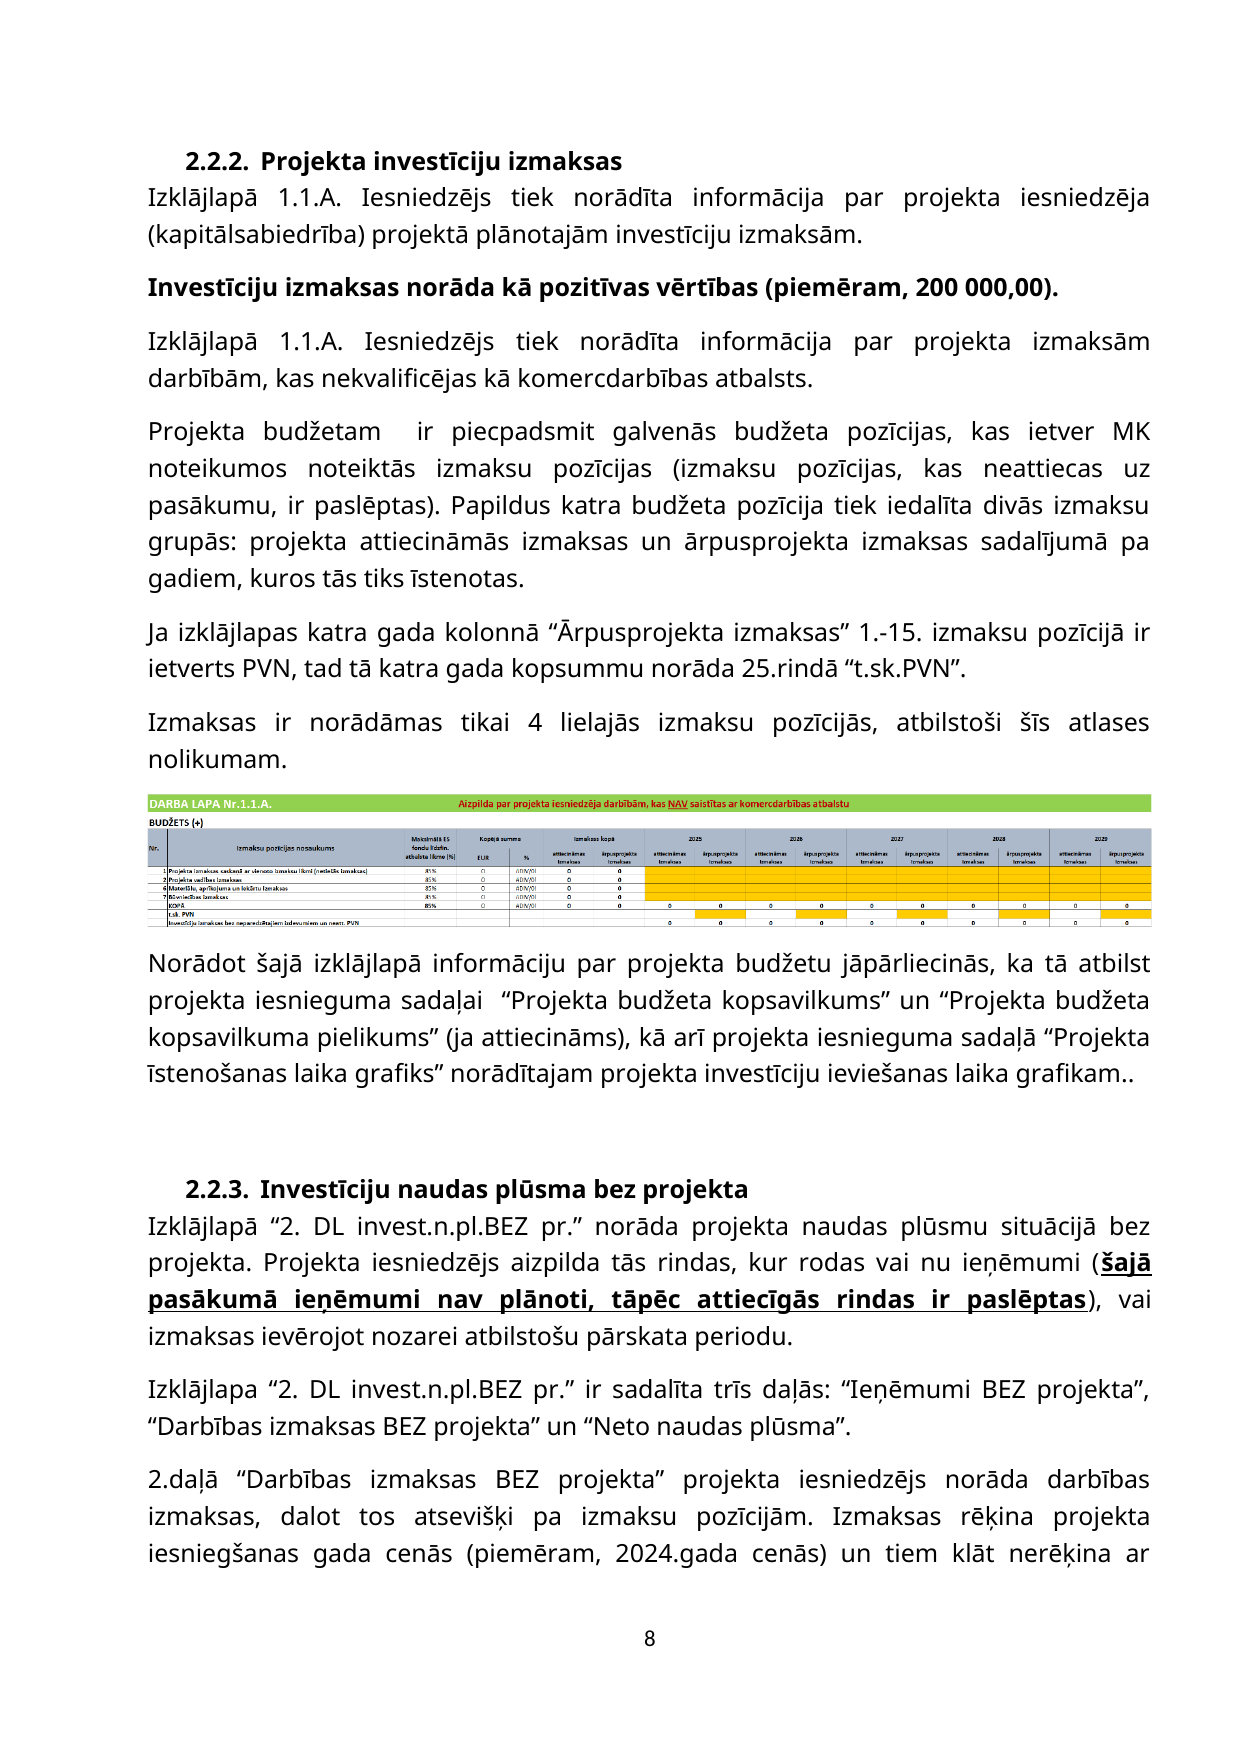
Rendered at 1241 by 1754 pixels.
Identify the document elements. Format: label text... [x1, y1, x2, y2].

text Izklājlapā “2. DL invest.n.pl.BEZ pr.” norāda projekta naudas plūsmu situācijā bez projekta. Projekta iesniedzējs aizpilda tās rindas, kur rodas vai nu ieņēmumi (šajā pasākumā ieņēmumi nav plānoti, tāpēc attiecīgās rindas ir paslēptas), vai izmaksas ievērojot nozarei atbilstošu pārskata periodu. [148, 1208, 1152, 1352]
text Izmaksas ir norādāmas tikai 4 lielajās izmaksu pozīcijās, atbilstoši šīs atlases nolikumam. [148, 704, 1152, 775]
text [148, 1462, 1152, 1570]
text Investīciju izmaksas norāda kā pozitīvas vērtības (piemēram, 200 000,00). [148, 270, 1152, 304]
text Projekta budžetam ir piecpadsmit galvenās budžeta pozīcijas, kas ietver MK noteikumos noteiktās izmaksu pozīcijas (izmaksu pozīcijas, kas neattiecas uz pasākumu, ir paslēptas). Papildus katra budžeta pozīcija tiek iedalīta divās izmaksu grupās: projekta attiecināmās izmaksas un ārpusprojekta izmaksas sadalījumā pa gadiem, kuros tās tiks īstenotas. [148, 414, 1152, 595]
text Izklājlapa “2. DL invest.n.pl.BEZ pr.” ir sadalīta trīs daļās: “Ieņēmumi BEZ projekta”, “Darbības izmaksas BEZ projekta” un “Neto naudas plūsma”. [148, 1372, 1152, 1443]
picture [147, 794, 1152, 927]
text Norādot šajā izklājlapā informāciju par projekta budžetu jāpārliecinās, ka tā atbilst projekta iesnieguma sadaļai “Projekta budžeta kopsavilkums” un “Projekta budžeta kopsavilkuma pielikums” (ja attiecināms), kā arī projekta iesnieguma sadaļā “Projekta īstenošanas laika grafiks” norādītajam projekta investīciju ieviešanas laika grafikam.. [148, 946, 1152, 1090]
subtitle Investīciju naudas plūsma bez projekta [185, 1171, 1152, 1205]
text Ja izklājlapas katra gada kolonnā “Ārpusprojekta izmaksas” 1.-15. izmaksu pozīcijā ir ietverts PVN, tad tā katra gada kopsummu norāda 25.rindā “t.sk.PVN”. [148, 614, 1152, 685]
text Izklājlapā 1.1.A. Iesniedzējs tiek norādīta informācija par projekta iesniedzēja (kapitālsabiedrība) projektā plānotajām investīciju izmaksām. [148, 180, 1152, 251]
subtitle Projekta investīciju izmaksas [185, 143, 1152, 177]
text Izklājlapā 1.1.A. Iesniedzējs tiek norādīta informācija par projekta izmaksām darbībām, kas nekvalificējas kā komercdarbības atbalsts. [148, 323, 1152, 394]
